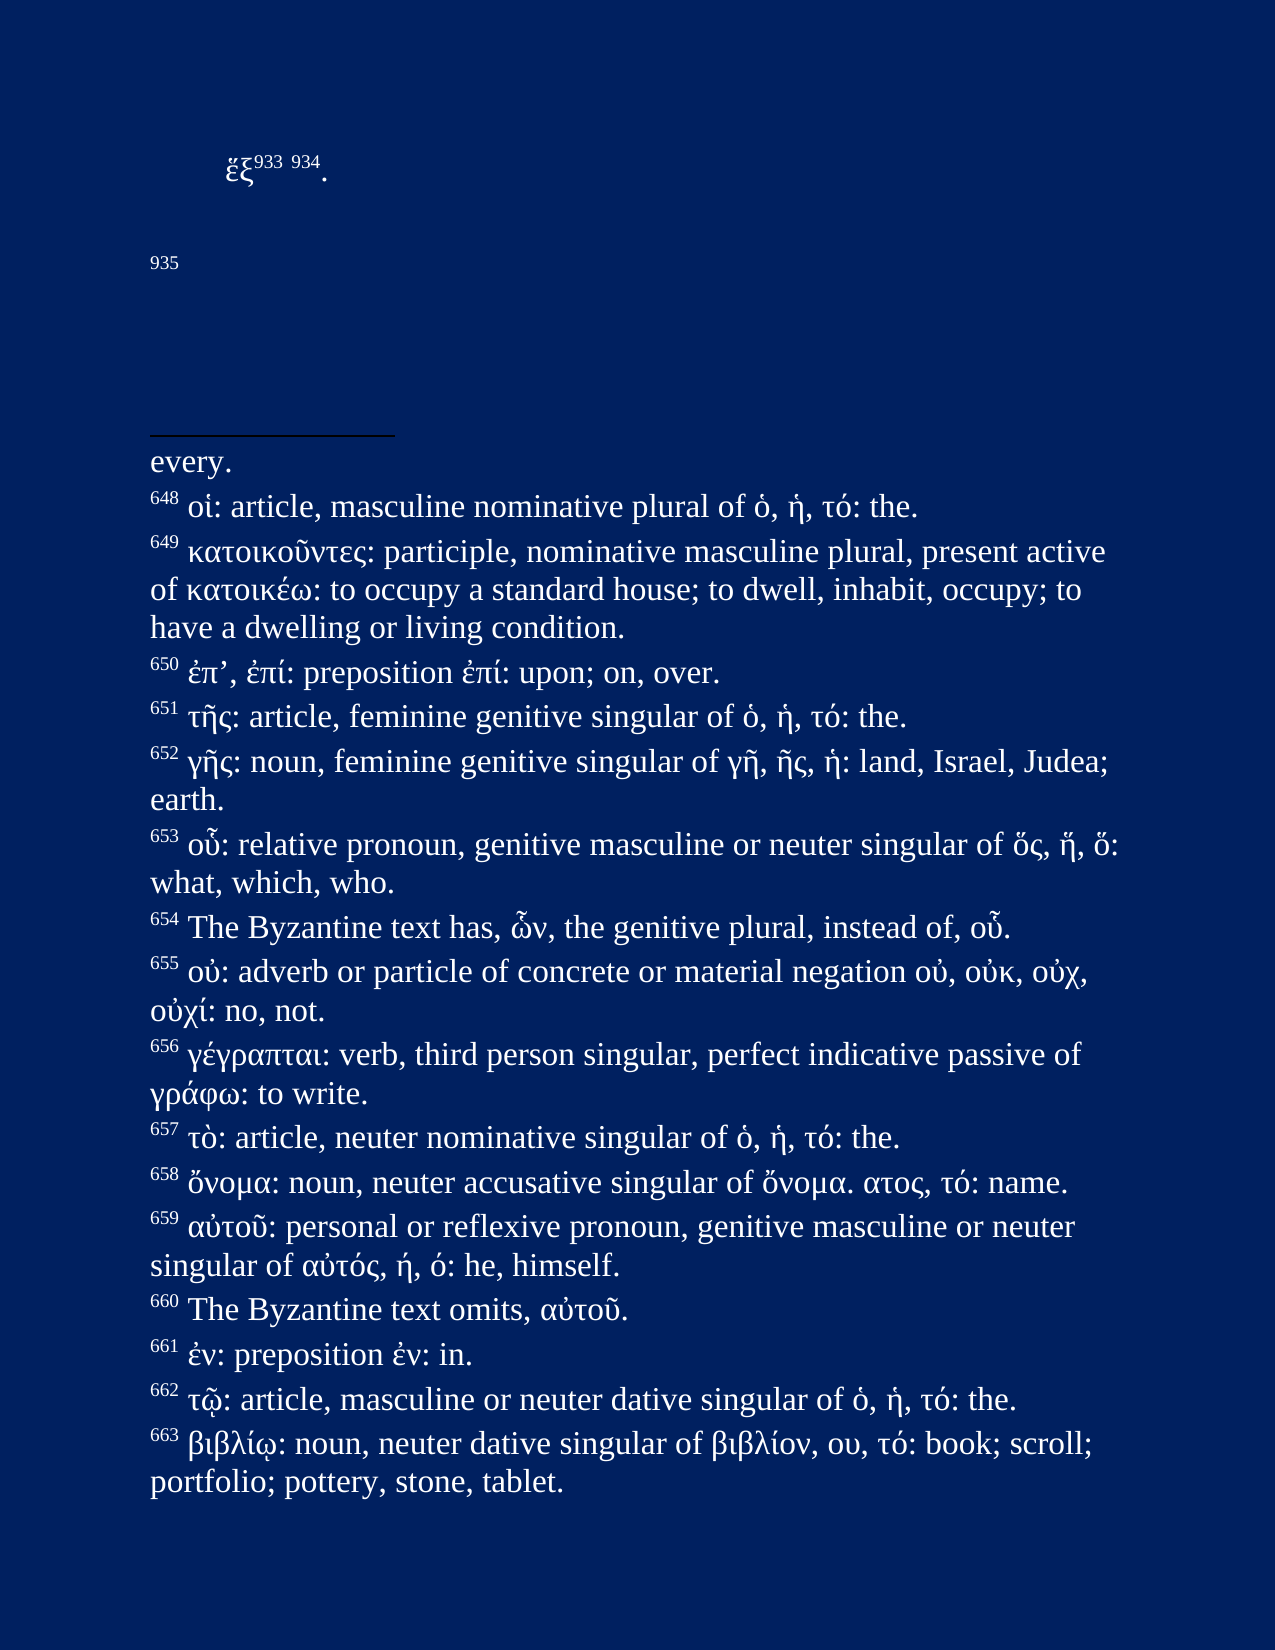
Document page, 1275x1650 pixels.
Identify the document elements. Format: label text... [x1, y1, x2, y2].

text ἕξ . [225, 150, 1050, 188]
